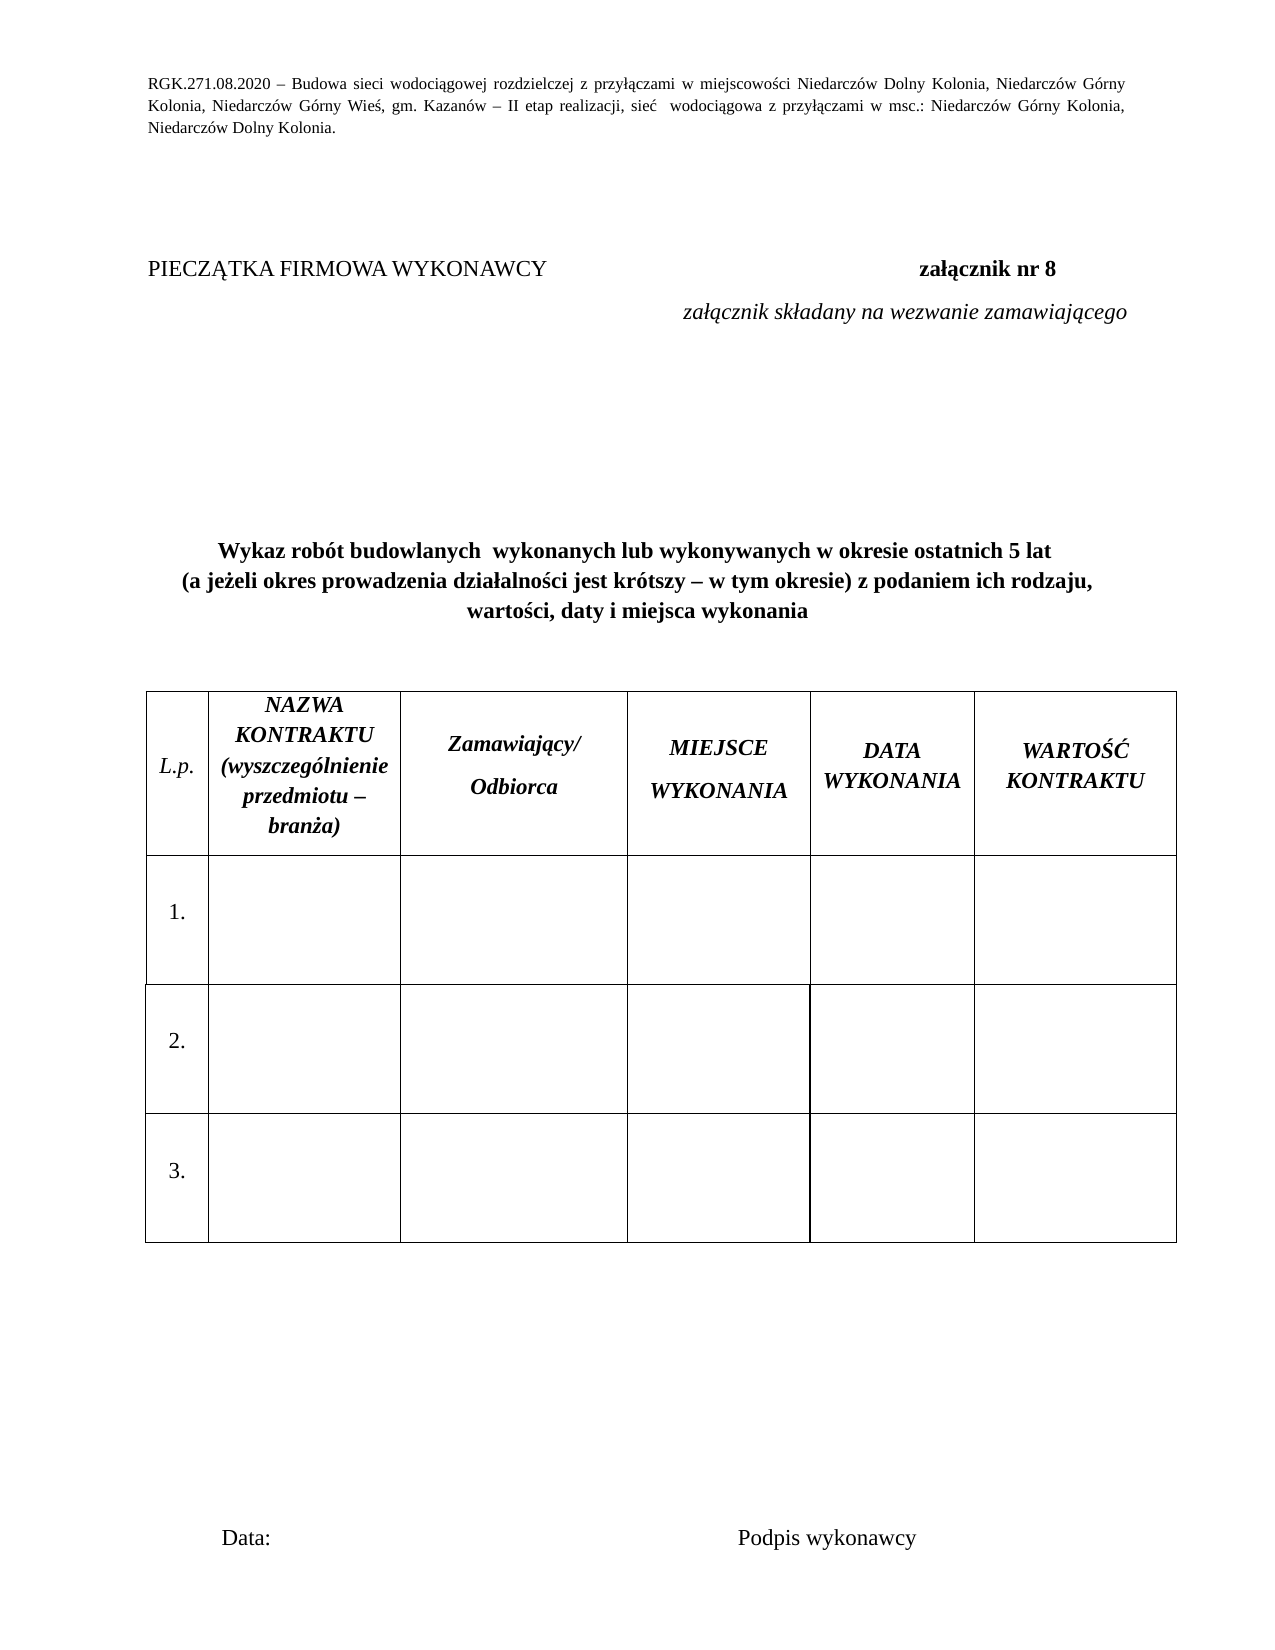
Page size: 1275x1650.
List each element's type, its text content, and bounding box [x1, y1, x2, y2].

table_header WARTOŚĆ KONTRAKTU [975, 692, 1176, 855]
text załącznik składany na wezwanie zamawiającego [148, 298, 1127, 324]
text Wykaz robót budowlanych wykonanych lub wykonywanych w okresie ostatnich 5 lat (a jeżeli okres prowadzenia działalności jest krótszy – w tym okresie) z podaniem ich rodzaju, wartości, daty i miejsca wykonania [148, 537, 1127, 623]
table_cell [628, 985, 809, 1113]
table_cell [975, 1114, 1176, 1242]
table_cell [811, 985, 974, 1113]
table_header MIEJSCE WYKONANIA [628, 692, 810, 855]
table_cell [401, 1114, 627, 1242]
table_cell [628, 1114, 809, 1242]
table_cell [811, 1114, 974, 1242]
table_cell 2. [146, 985, 208, 1113]
table_cell [209, 856, 400, 984]
table_cell [209, 985, 400, 1113]
table_cell [401, 856, 627, 984]
table_cell [628, 856, 810, 984]
text Data: Podpis wykonawcy [148, 1524, 1127, 1551]
table_cell 3. [146, 1114, 208, 1242]
table_header Zamawiający/ Odbiorca [401, 692, 627, 855]
table_cell [401, 985, 627, 1113]
table_header NAZWA KONTRAKTU (wyszczególnienie przedmiotu – branża) [209, 692, 400, 855]
table_cell [975, 985, 1176, 1113]
text PIECZĄTKA FIRMOWA WYKONAWCY załącznik nr 8 [148, 255, 1127, 282]
table_header DATA WYKONANIA [811, 692, 974, 855]
table_header L.p. [147, 692, 208, 855]
table_cell 1. [147, 856, 208, 984]
table_cell [209, 1114, 400, 1242]
table_cell [975, 856, 1176, 984]
table_cell [811, 856, 974, 984]
